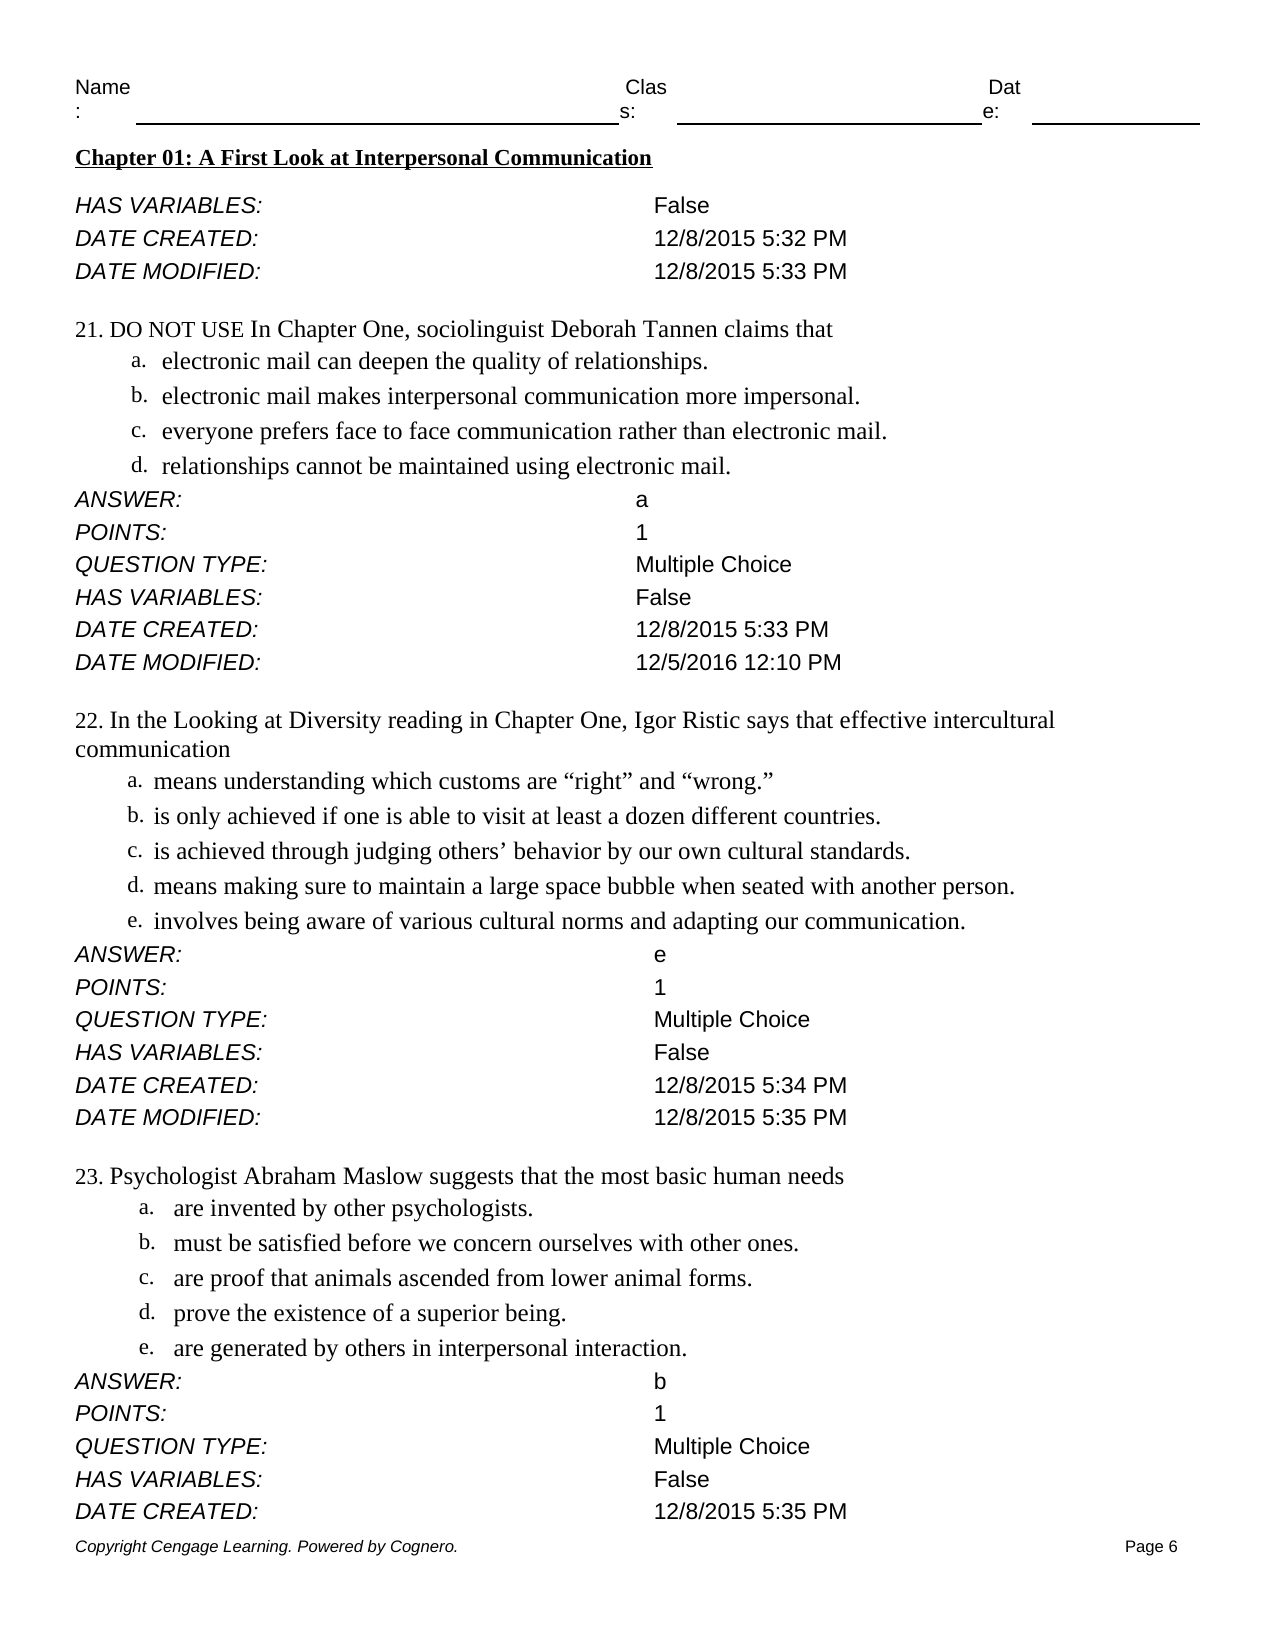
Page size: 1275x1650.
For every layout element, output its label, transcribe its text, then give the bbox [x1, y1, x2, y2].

table_header 22. ​In the Looking at Diversity reading in Chapter One, Igor Ristic says that effective intercultural communication [75, 706, 1200, 1134]
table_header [75, 189, 1200, 287]
table_header 21. DO NOT USE ​In Chapter One, sociolinguist Deborah Tannen claims that [75, 314, 1200, 679]
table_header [75, 1161, 1200, 1528]
